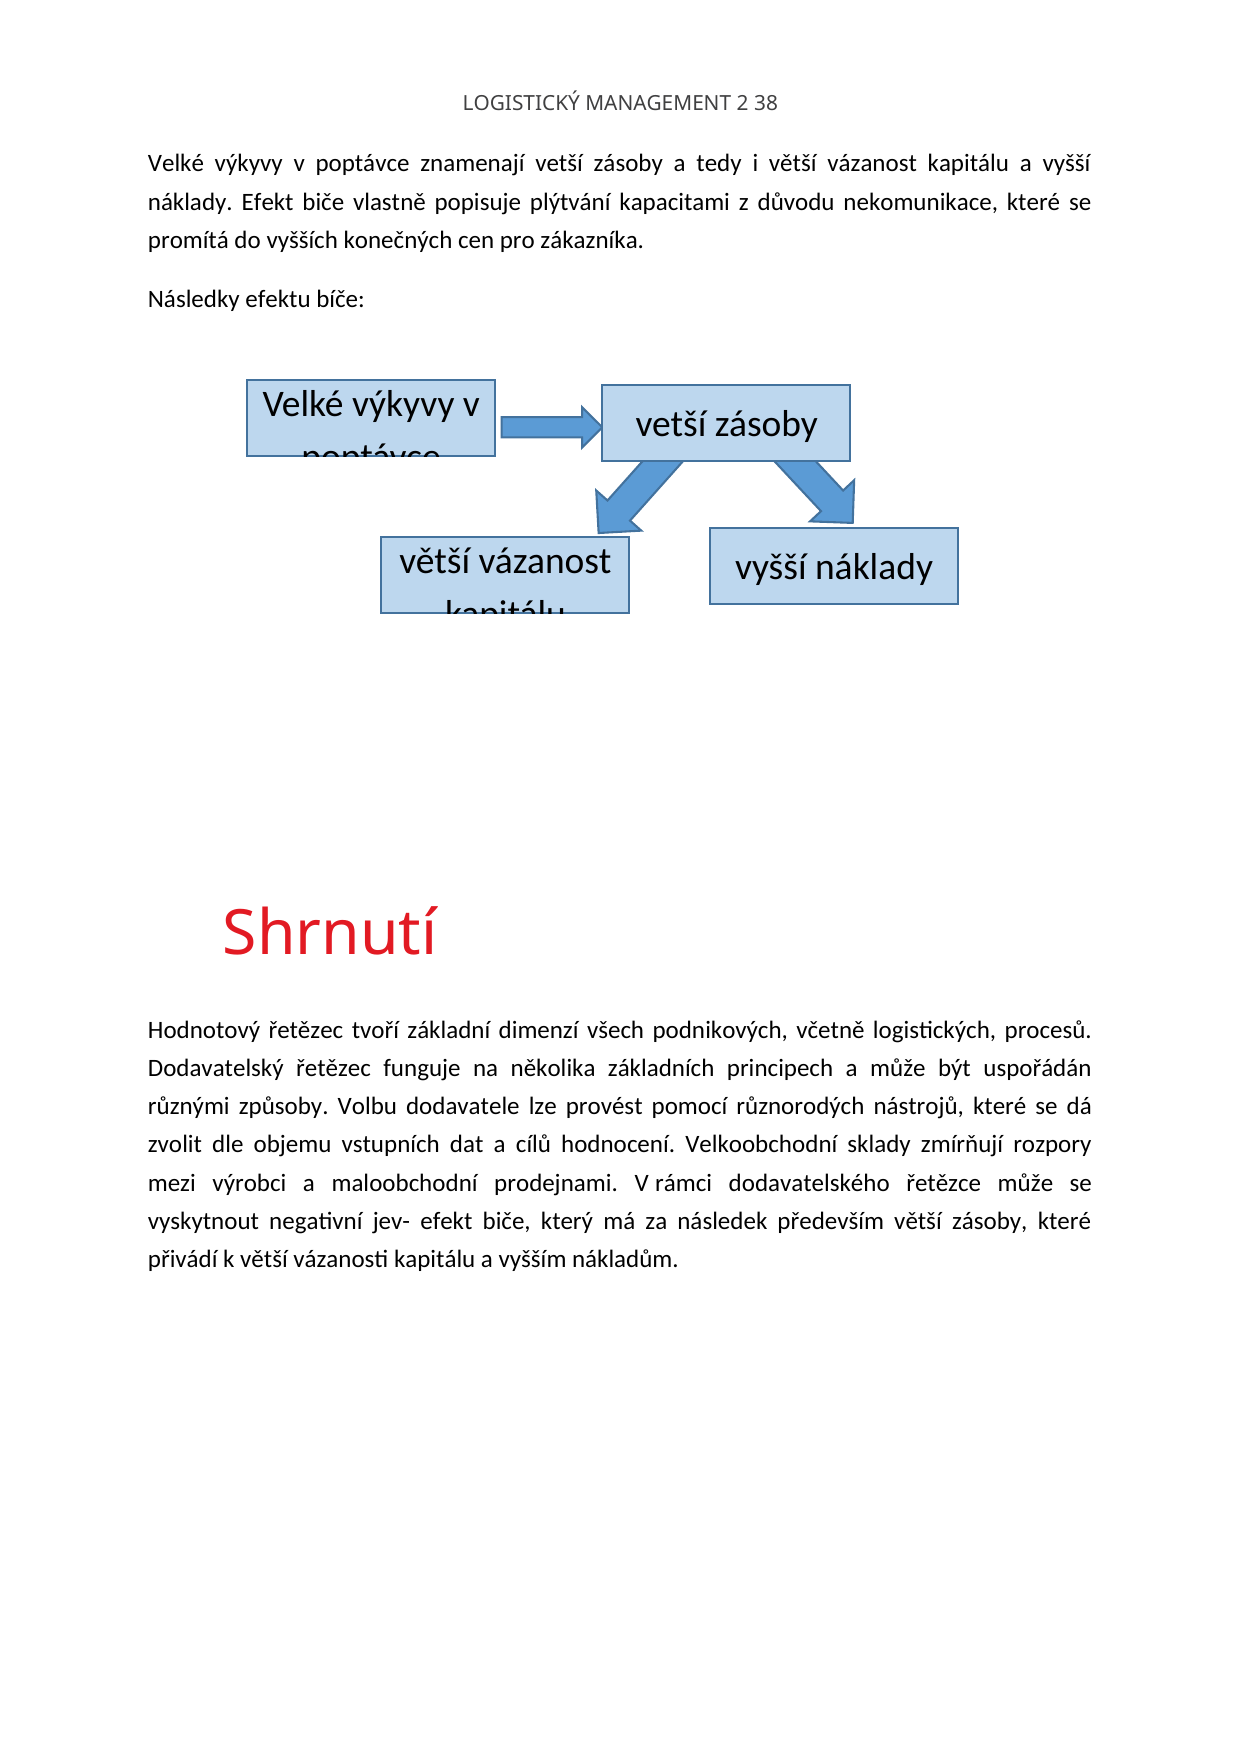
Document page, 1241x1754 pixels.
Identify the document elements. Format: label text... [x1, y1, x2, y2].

text Velké výkyvy v poptávce znamenají vetší zásoby a tedy i větší vázanost kapitálu a vyšší náklady. Efekt biče vlastně popisuje plýtvání kapacitami z důvodu nekomunikace, které se promítá do vyšších konečných cen pro zákazníka. [148, 148, 1093, 254]
text Hodnotový řetězec tvoří základní dimenzí všech podnikových, včetně logistických, procesů. Dodavatelský řetězec funguje na několika základních principech a může být uspořádán různými způsoby. Volbu dodavatele lze provést pomocí různorodých nástrojů, které se dá zvolit dle objemu vstupních dat a cílů hodnocení. Velkoobchodní sklady zmírňují rozpory mezi výrobci a maloobchodní prodejnami. V rámci dodavatelského řetězce může se vyskytnout negativní jev- efekt biče, který má za následek především větší zásoby, které přivádí k větší vázanosti kapitálu a vyšším nákladům. [148, 1014, 1093, 1273]
subtitle Shrnutí [223, 887, 1093, 972]
text Následky efektu bíče: [148, 283, 1093, 313]
